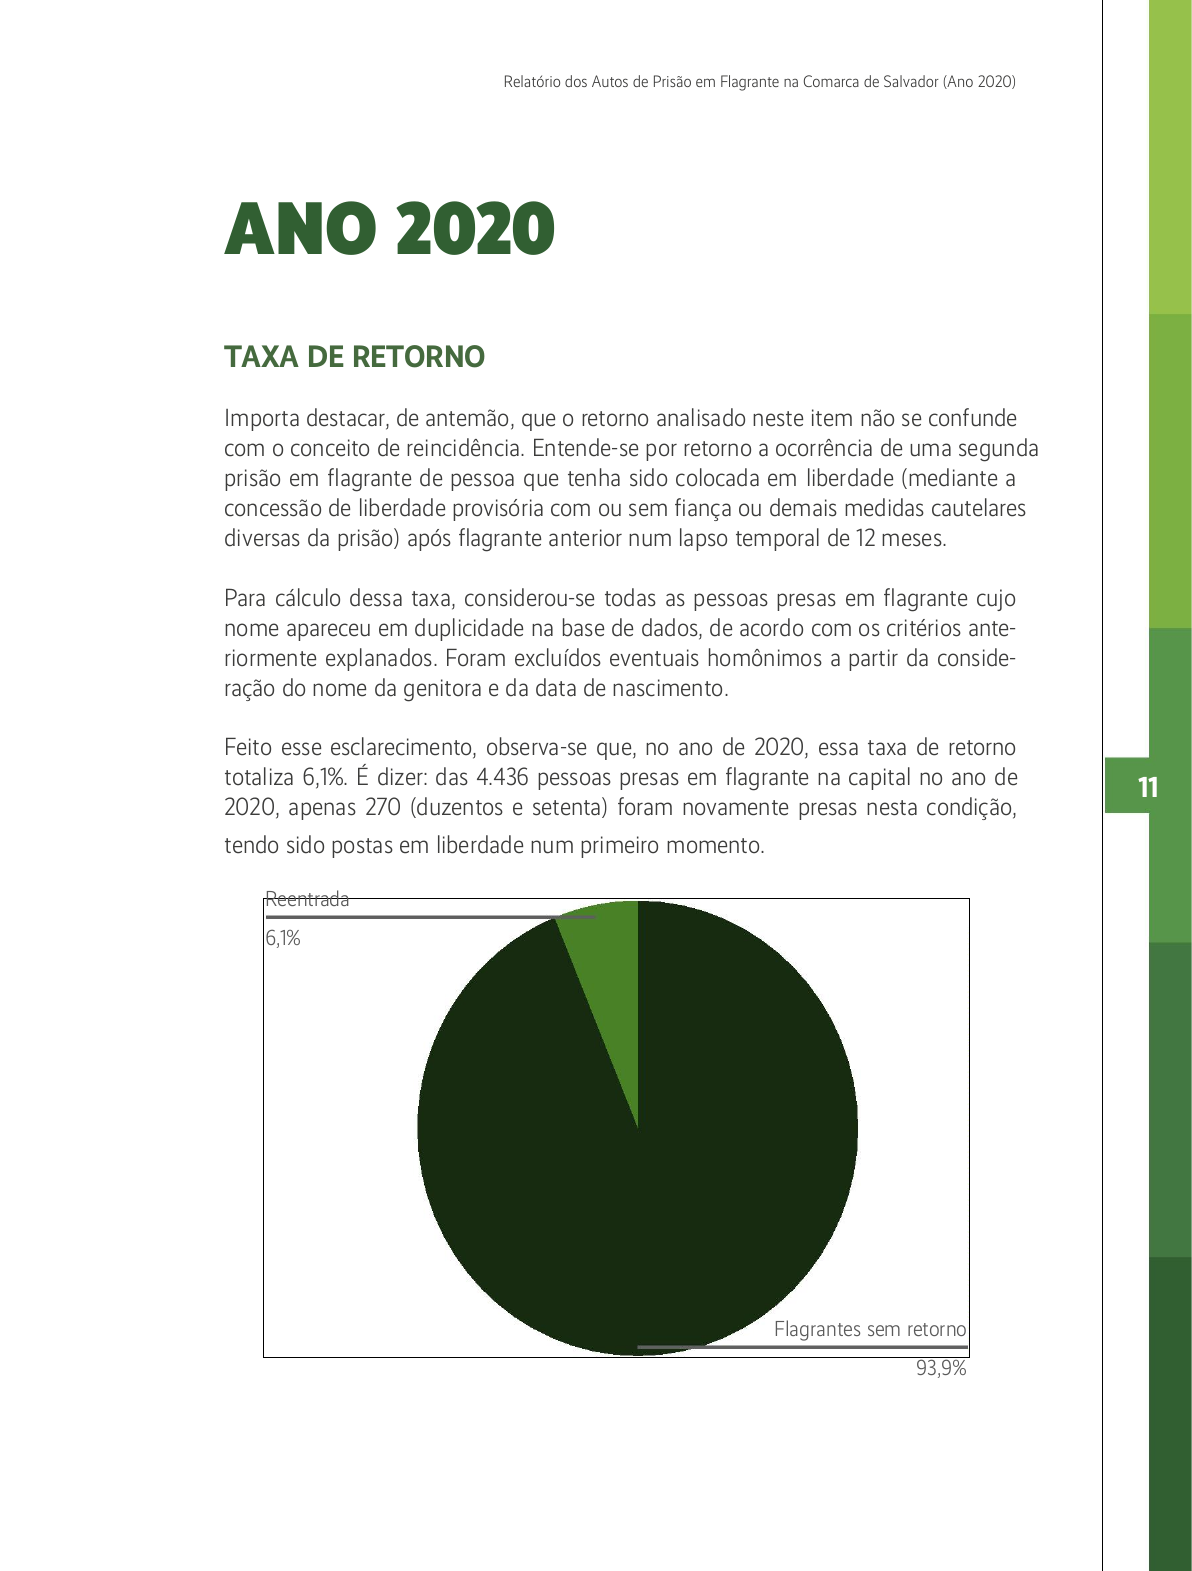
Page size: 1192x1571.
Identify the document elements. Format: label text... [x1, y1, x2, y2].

text nome apareceu em duplicidade na base de dados, de acordo com os critérios ante- [224, 613, 1041, 642]
text Importa destacar, de antemão, que o retorno analisado neste item não se confunde [224, 404, 1041, 432]
text Feito esse esclarecimento, observa-se que, no ano de 2020, essa taxa de retorno [224, 733, 1041, 761]
text tendo sido postas em liberdade num primeiro momento. [224, 831, 789, 859]
text TAXA DE RETORNO [224, 338, 509, 374]
text ,1% [276, 926, 327, 951]
text diversas da prisão) após ﬂagrante anterior num lapso temporal de 12 meses. [224, 524, 1041, 552]
text com o conceito de reincidência. Entende-se por retorno a ocorrência de uma segunda [224, 434, 1041, 462]
text concessão de liberdade provisória com ou sem ﬁança ou demais medidas cautelares [224, 494, 1041, 522]
text riormente explanados. Foram excluídos eventuais homônimos a partir da conside- [224, 643, 1041, 672]
text ração do nome da genitora e da data de nascimento. [224, 673, 1041, 702]
picture [264, 899, 969, 1357]
text prisão em ﬂagrante de pessoa que tenha sido colocada em liberdade (mediante a [224, 464, 1041, 492]
picture [1103, 0, 1192, 1571]
text 11 [1138, 770, 1184, 804]
text Para cálculo dessa taxa, considerou-se todas as pessoas presas em ﬂagrante cujo [224, 583, 1041, 612]
text 9 [916, 1355, 953, 1381]
text 3,9% [953, 1355, 992, 1381]
text Reentrada [265, 886, 376, 911]
text Relatório dos Autos de Prisão em Flagrante na Comarca de Salvador (Ano 2020) [503, 72, 1041, 91]
text ANO 2020 [224, 182, 582, 273]
text 2020, apenas 270 (duzentos e setenta) foram novamente presas nesta condição, [224, 793, 1041, 821]
text Flagrantes sem retorno [774, 1316, 992, 1341]
text totaliza 6,1%. É dizer: das 4.436 pessoas presas em ﬂagrante na capital no ano de [224, 763, 1041, 791]
